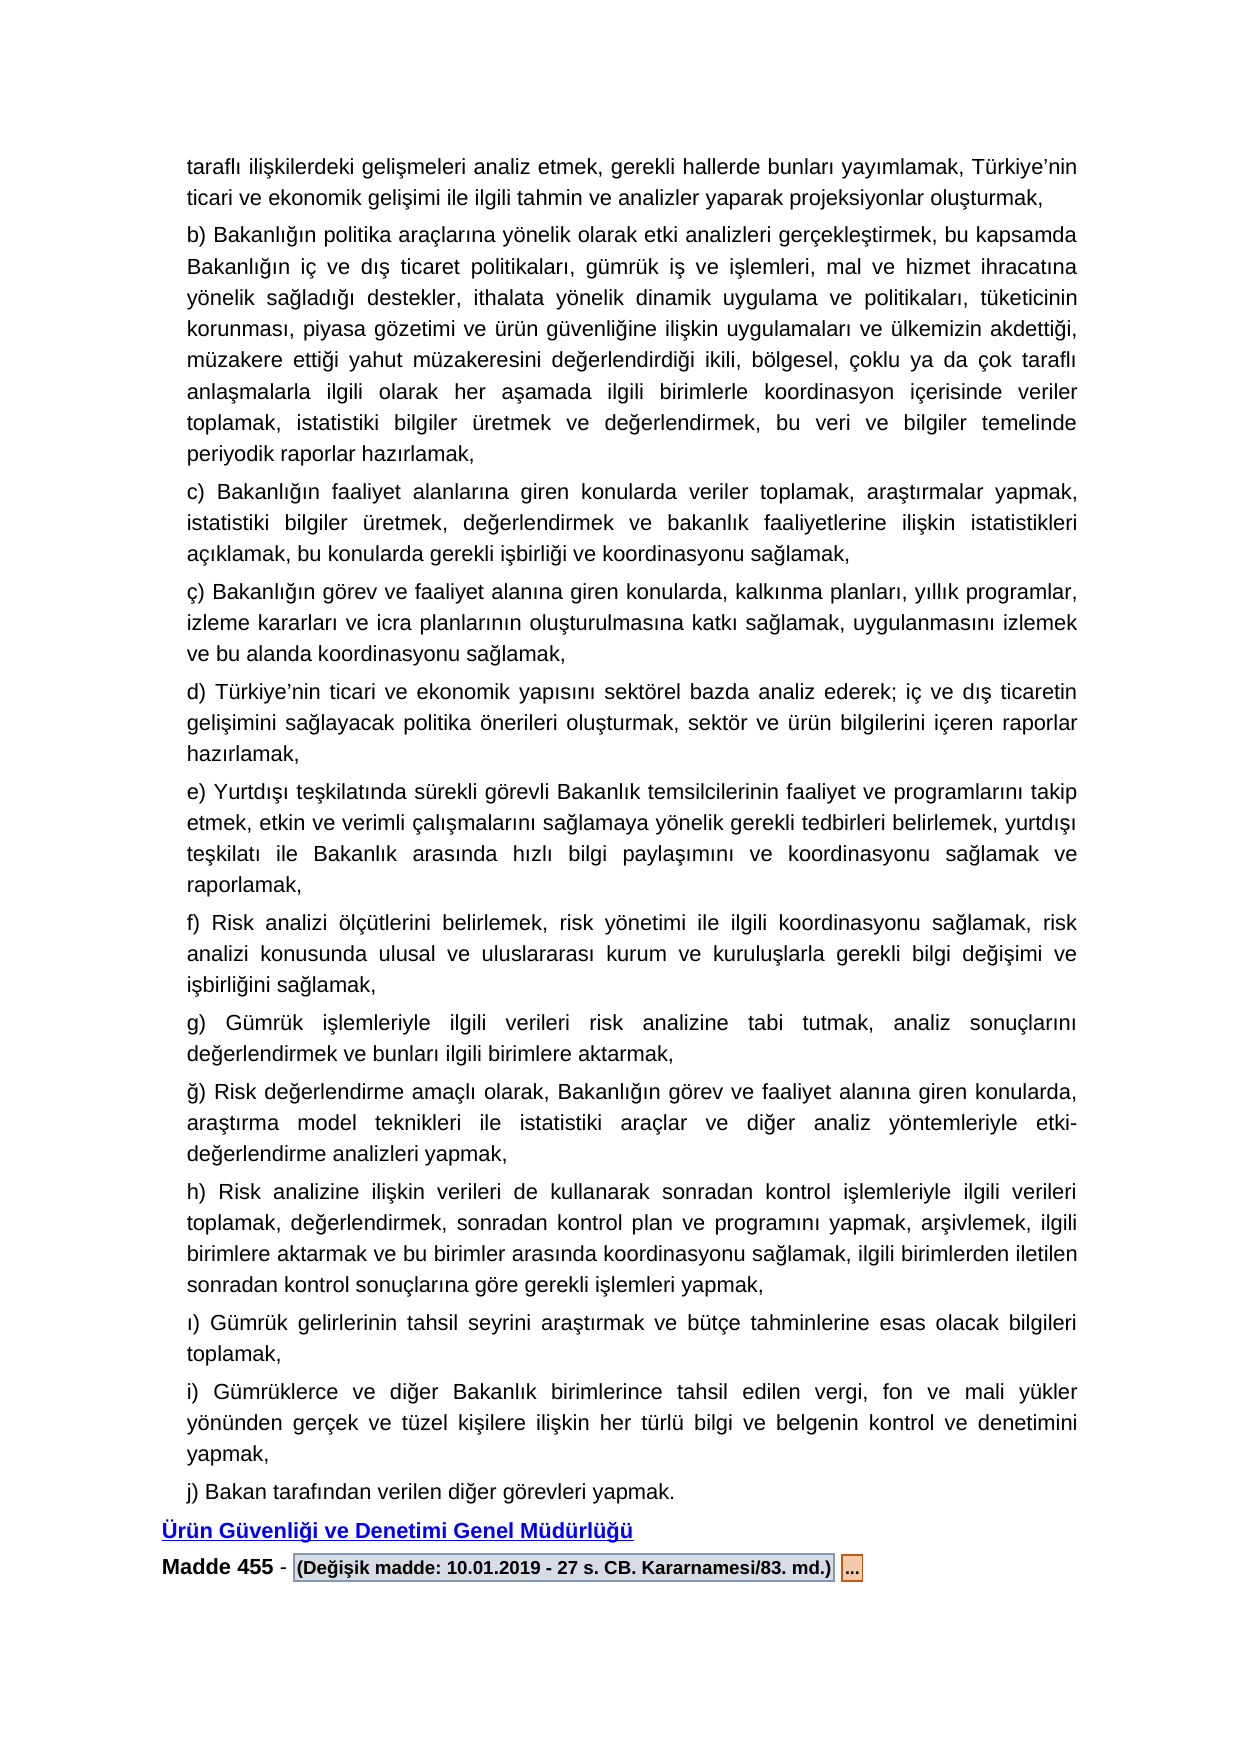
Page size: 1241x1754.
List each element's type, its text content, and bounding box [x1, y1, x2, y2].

text ç) Bakanlığın görev ve faaliyet alanına giren konularda, kalkınma planları, yıllık programlar, izleme kararları ve icra planlarının oluşturulmasına katkı sağlamak, uygulanmasını izlemek ve bu alanda koordinasyonu sağlamak, [187, 573, 1078, 666]
text f) Risk analizi ölçütlerini belirlemek, risk yönetimi ile ilgili koordinasyonu sağlamak, risk analizi konusunda ulusal ve uluslararası kurum ve kuruluşlarla gerekli bilgi değişimi ve işbirliğini sağlamak, [187, 904, 1078, 998]
text e) Yurtdışı teşkilatında sürekli görevli Bakanlık temsilcilerinin faaliyet ve programlarını takip etmek, etkin ve verimli çalışmalarını sağlamaya yönelik gerekli tedbirleri belirlemek, yurtdışı teşkilatı ile Bakanlık arasında hızlı bilgi paylaşımını ve koordinasyonu sağlamak ve raporlamak, [187, 773, 1078, 898]
text c) Bakanlığın faaliyet alanlarına giren konularda veriler toplamak, araştırmalar yapmak, istatistiki bilgiler üretmek, değerlendirmek ve bakanlık faaliyetlerine ilişkin istatistikleri açıklamak, bu konularda gerekli işbirliği ve koordinasyonu sağlamak, [187, 473, 1078, 566]
text ğ) Risk değerlendirme amaçlı olarak, Bakanlığın görev ve faaliyet alanına giren konularda, araştırma model teknikleri ile istatistiki araçlar ve diğer analiz yöntemleriyle etki-değerlendirme analizleri yapmak, [187, 1073, 1078, 1166]
text b) Bakanlığın politika araçlarına yönelik olarak etki analizleri gerçekleştirmek, bu kapsamda Bakanlığın iç ve dış ticaret politikaları, gümrük iş ve işlemleri, mal ve hizmet ihracatına yönelik sağladığı destekler, ithalata yönelik dinamik uygulama ve politikaları, tüketicinin korunması, piyasa gözetimi ve ürün güvenliğine ilişkin uygulamaları ve ülkemizin akdettiği, müzakere ettiği yahut müzakeresini değerlendirdiği ikili, bölgesel, çoklu ya da çok taraflı anlaşmalarla ilgili olarak her aşamada ilgili birimlerle koordinasyon içerisinde veriler toplamak, istatistiki bilgiler üretmek ve değerlendirmek, bu veri ve bilgiler temelinde periyodik raporlar hazırlamak, [187, 216, 1078, 466]
text h) Risk analizine ilişkin verileri de kullanarak sonradan kontrol işlemleriyle ilgili verileri toplamak, değerlendirmek, sonradan kontrol plan ve programını yapmak, arşivlemek, ilgili birimlere aktarmak ve bu birimler arasında koordinasyonu sağlamak, ilgili birimlerden iletilen sonradan kontrol sonuçlarına göre gerekli işlemleri yapmak, [187, 1173, 1078, 1298]
text ı) Gümrük gelirlerinin tahsil seyrini araştırmak ve bütçe tahminlerine esas olacak bilgileri toplamak, [187, 1304, 1078, 1366]
text j) Bakan tarafından verilen diğer görevleri yapmak. [187, 1473, 1078, 1504]
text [187, 148, 1078, 210]
text g) Gümrük işlemleriyle ilgili verileri risk analizine tabi tutmak, analiz sonuçlarını değerlendirmek ve bunları ilgili birimlere aktarmak, [187, 1004, 1078, 1066]
text Madde 455 - (Değişik madde: 10.01.2019 - 27 s. CB. Kararnamesi/83. md.) ... [162, 1551, 1078, 1582]
text d) Türkiye’nin ticari ve ekonomik yapısını sektörel bazda analiz ederek; iç ve dış ticaretin gelişimini sağlayacak politika önerileri oluşturmak, sektör ve ürün bilgilerini içeren raporlar hazırlamak, [187, 673, 1078, 766]
text i) Gümrüklerce ve diğer Bakanlık birimlerince tahsil edilen vergi, fon ve mali yükler yönünden gerçek ve tüzel kişilere ilişkin her türlü bilgi ve belgenin kontrol ve denetimini yapmak, [187, 1373, 1078, 1466]
text Ürün Güvenliği ve Denetimi Genel Müdürlüğü [162, 1512, 1078, 1543]
